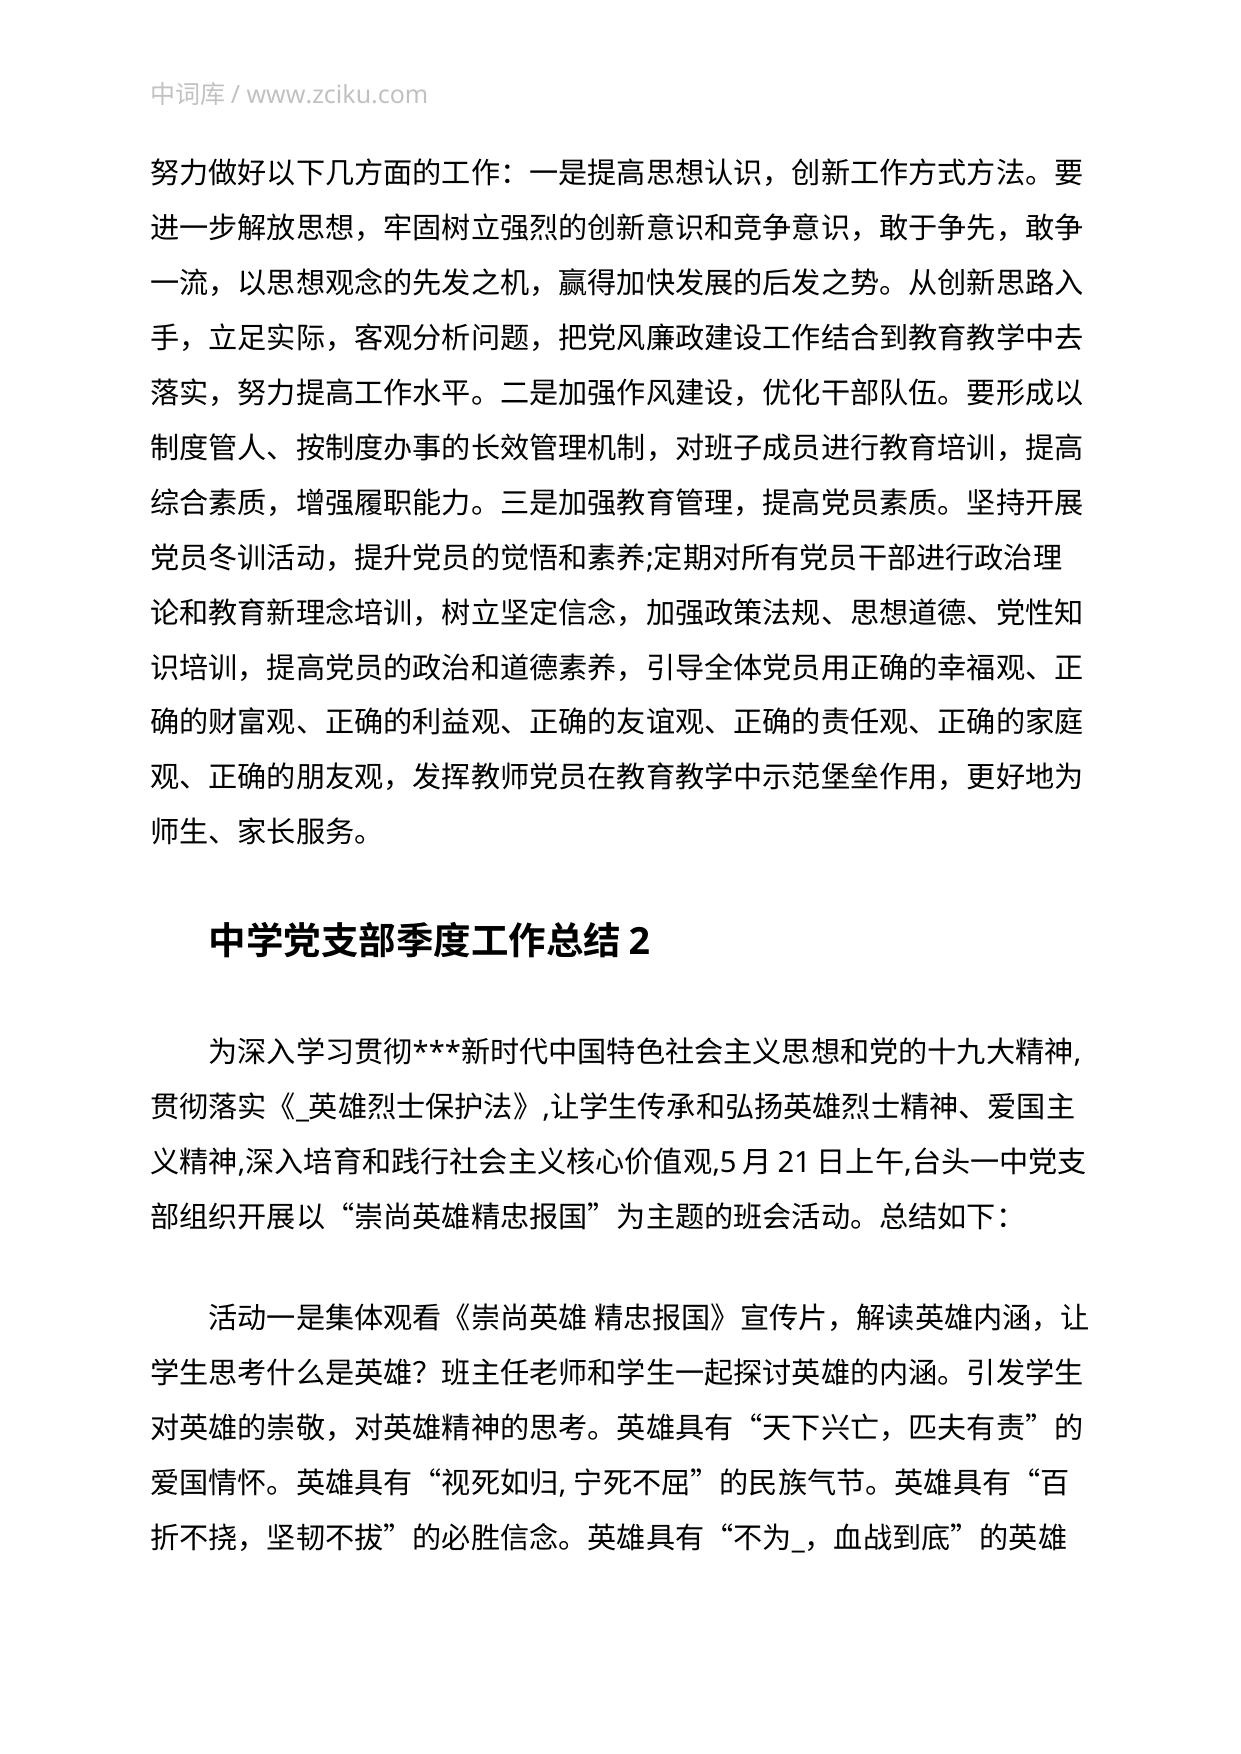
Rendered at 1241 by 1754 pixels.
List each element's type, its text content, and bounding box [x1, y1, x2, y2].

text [150, 150, 1090, 851]
text 中学党支部季度工作总结2 [150, 911, 1090, 965]
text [150, 1295, 1090, 1557]
text 为深入学习贯彻***新时代中国特色社会主义思想和党的十九大精神,贯彻落实《_英雄烈士保护法》,让学生传承和弘扬英雄烈士精神、爱国主义精神,深入培育和践行社会主义核心价值观,5月21日上午,台头一中党支部组织开展以“崇尚英雄精忠报国”为主题的班会活动。总结如下： [150, 1028, 1090, 1236]
